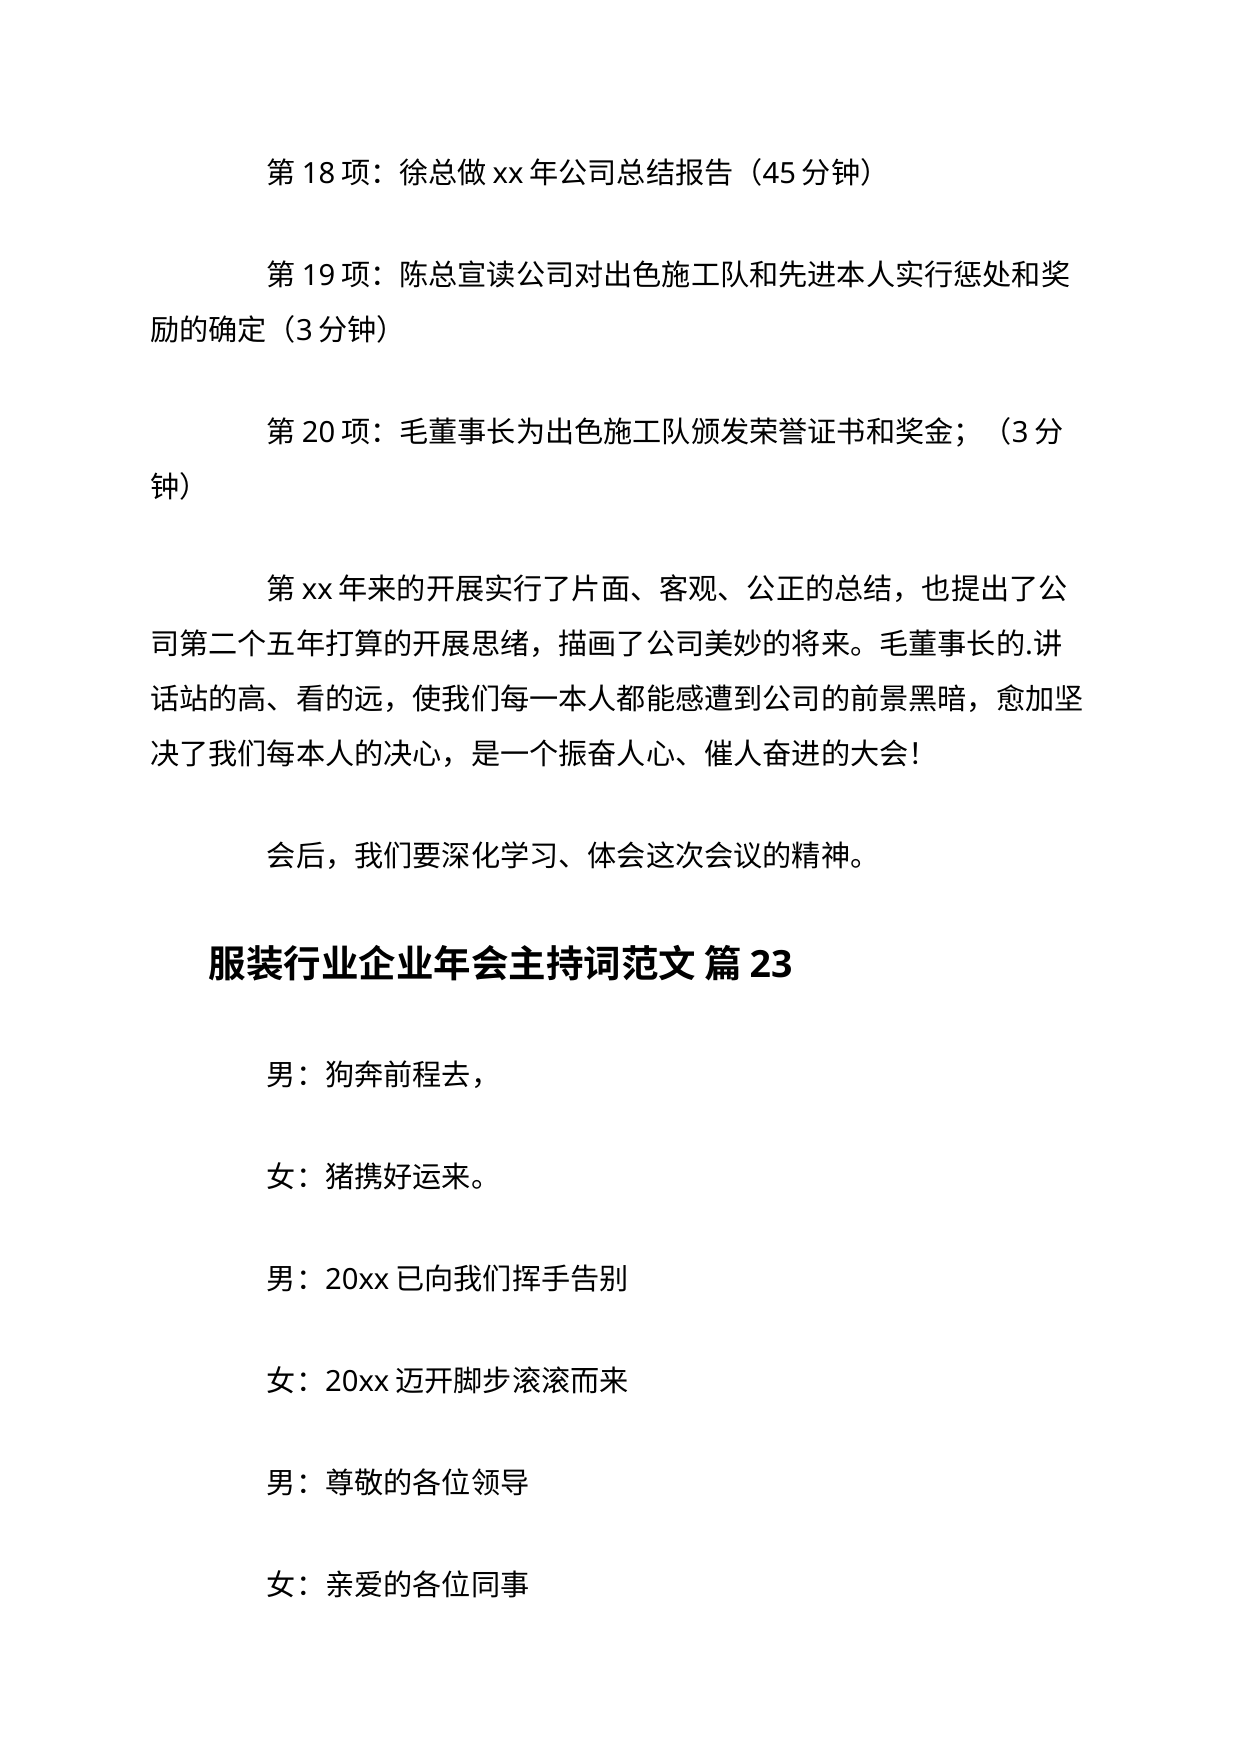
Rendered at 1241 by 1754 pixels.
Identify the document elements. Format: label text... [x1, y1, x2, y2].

text 第19项：陈总宣读公司对出色施工队和先进本人实行惩处和奖励的确定（3分钟） [150, 252, 1090, 349]
text 第xx年来的开展实行了片面、客观、公正的总结，也提出了公司第二个五年打算的开展思绪，描画了公司美妙的将来。毛董事长的.讲话站的高、看的远，使我们每一本人都能感遭到公司的前景黑暗，愈加坚决了我们每本人的决心，是一个振奋人心、催人奋进的大会！ [150, 566, 1090, 773]
text 第20项：毛董事长为出色施工队颁发荣誉证书和奖金；（3分钟） [150, 409, 1090, 506]
text 男：狗奔前程去， [150, 1052, 1090, 1094]
text 会后，我们要深化学习、体会这次会议的精神。 [150, 832, 1090, 875]
text 女：20xx迈开脚步滚滚而来 [150, 1357, 1090, 1400]
text 第18项：徐总做xx年公司总结报告（45分钟） [150, 150, 1090, 192]
text 男：20xx已向我们挥手告别 [150, 1255, 1090, 1298]
text 女：亲爱的各位同事 [150, 1561, 1090, 1603]
text 女：猪携好运来。 [150, 1153, 1090, 1196]
text 服装行业企业年会主持词范文 篇23 [150, 934, 1090, 989]
text 男：尊敬的各位领导 [150, 1459, 1090, 1502]
